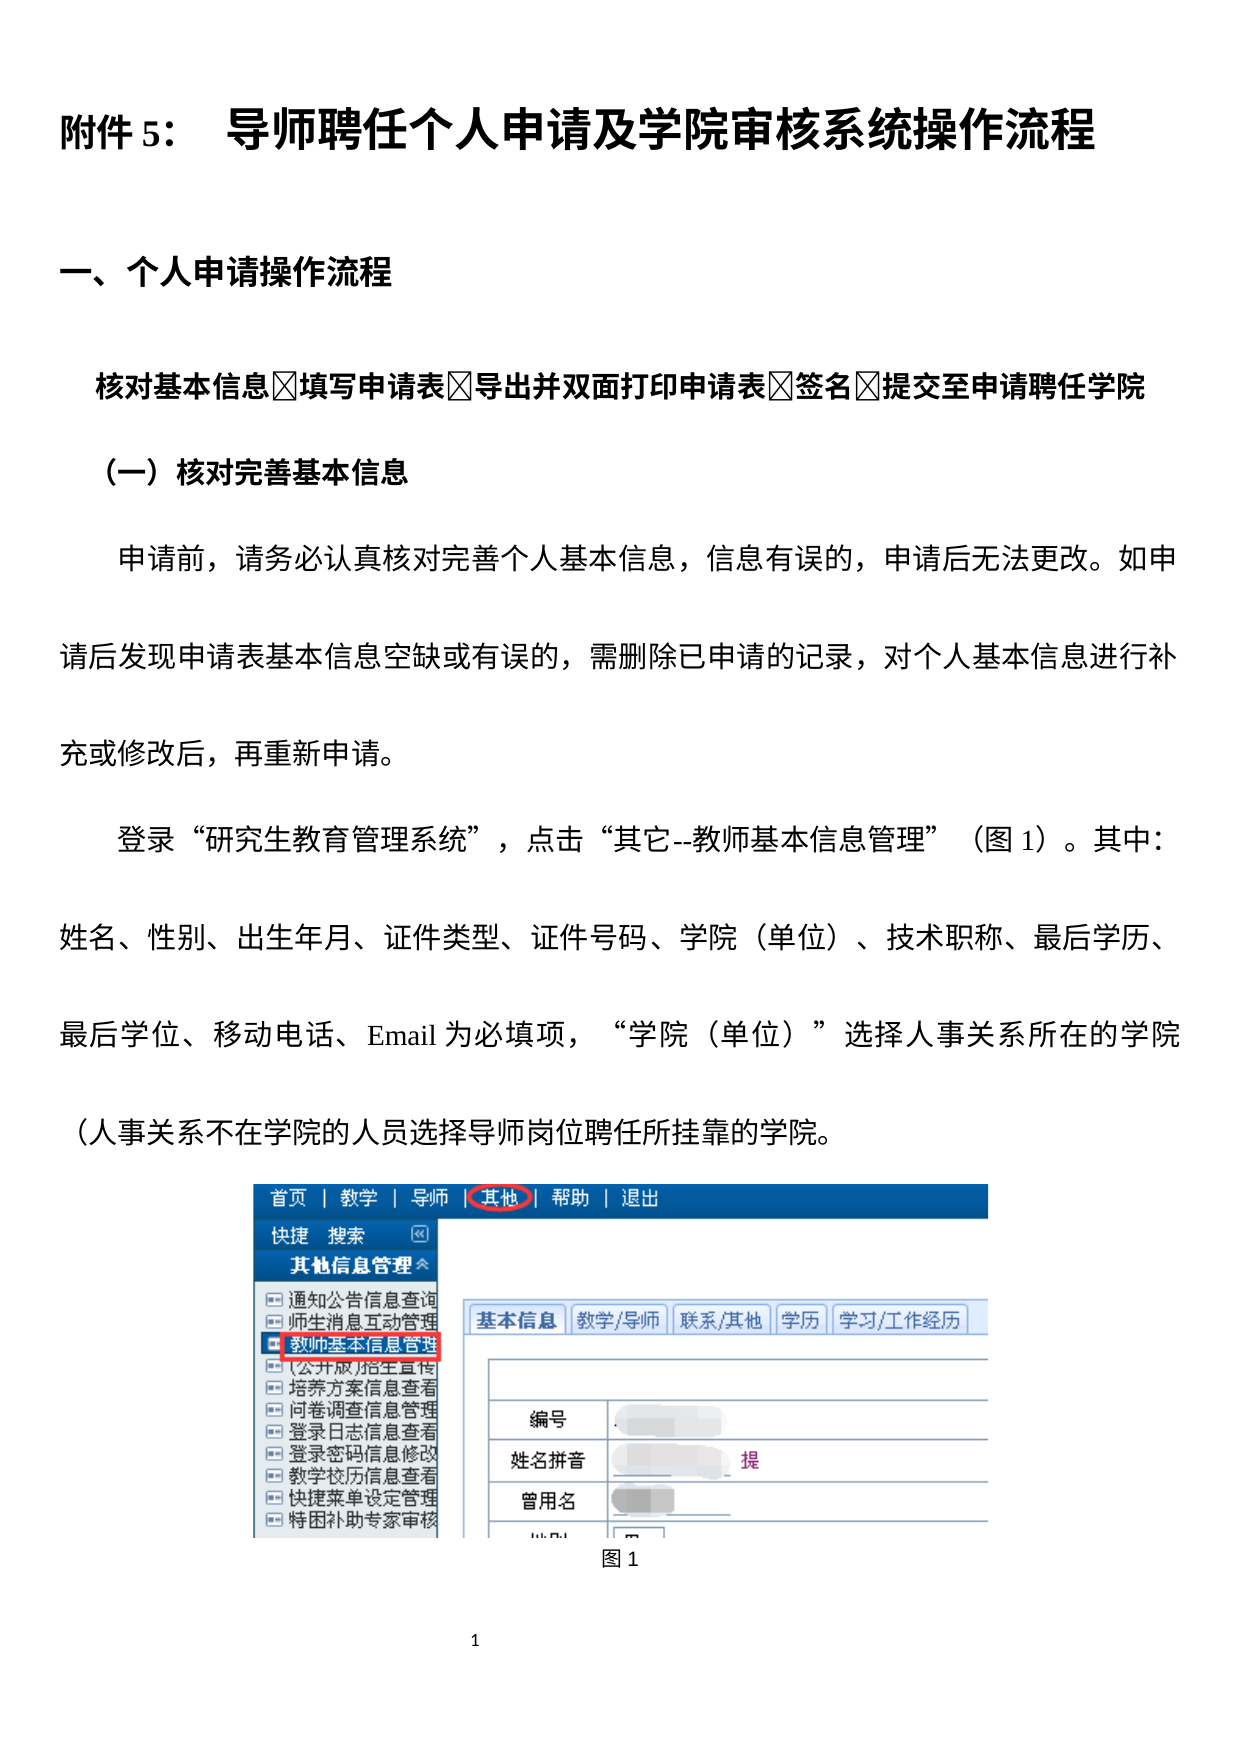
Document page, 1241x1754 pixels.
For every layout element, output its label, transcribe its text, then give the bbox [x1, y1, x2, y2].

list 核对完善基本信息 [59, 438, 1181, 503]
text 核对基本信息填写申请表导出并双面打印申请表签名提交至申请聘任学院 [59, 352, 1181, 417]
text 图 1 [59, 1542, 1181, 1574]
picture [252, 1184, 989, 1538]
text 登录“研究生教育管理系统”，点击“其它--教师基本信息管理”（图 1）。其中：姓名、性别、出生年月、证件类型、证件号码、学院（单位）、技术职称、最后学历、最后学位、移动电话、Email为必填项，“学院（单位）”选择人事关系所在的学院（人事关系不在学院的人员选择导师岗位聘任所挂靠的学院。 [59, 805, 1181, 1163]
subtitle 个人申请操作流程 [59, 238, 1181, 303]
subtitle 附件5： 导师聘任个人申请及学院审核系统操作流程 [59, 78, 1181, 175]
text 申请前，请务必认真核对完善个人基本信息，信息有误的，申请后无法更改。如申请后发现申请表基本信息空缺或有误的，需删除已申请的记录，对个人基本信息进行补充或修改后，再重新申请。 [59, 524, 1181, 784]
